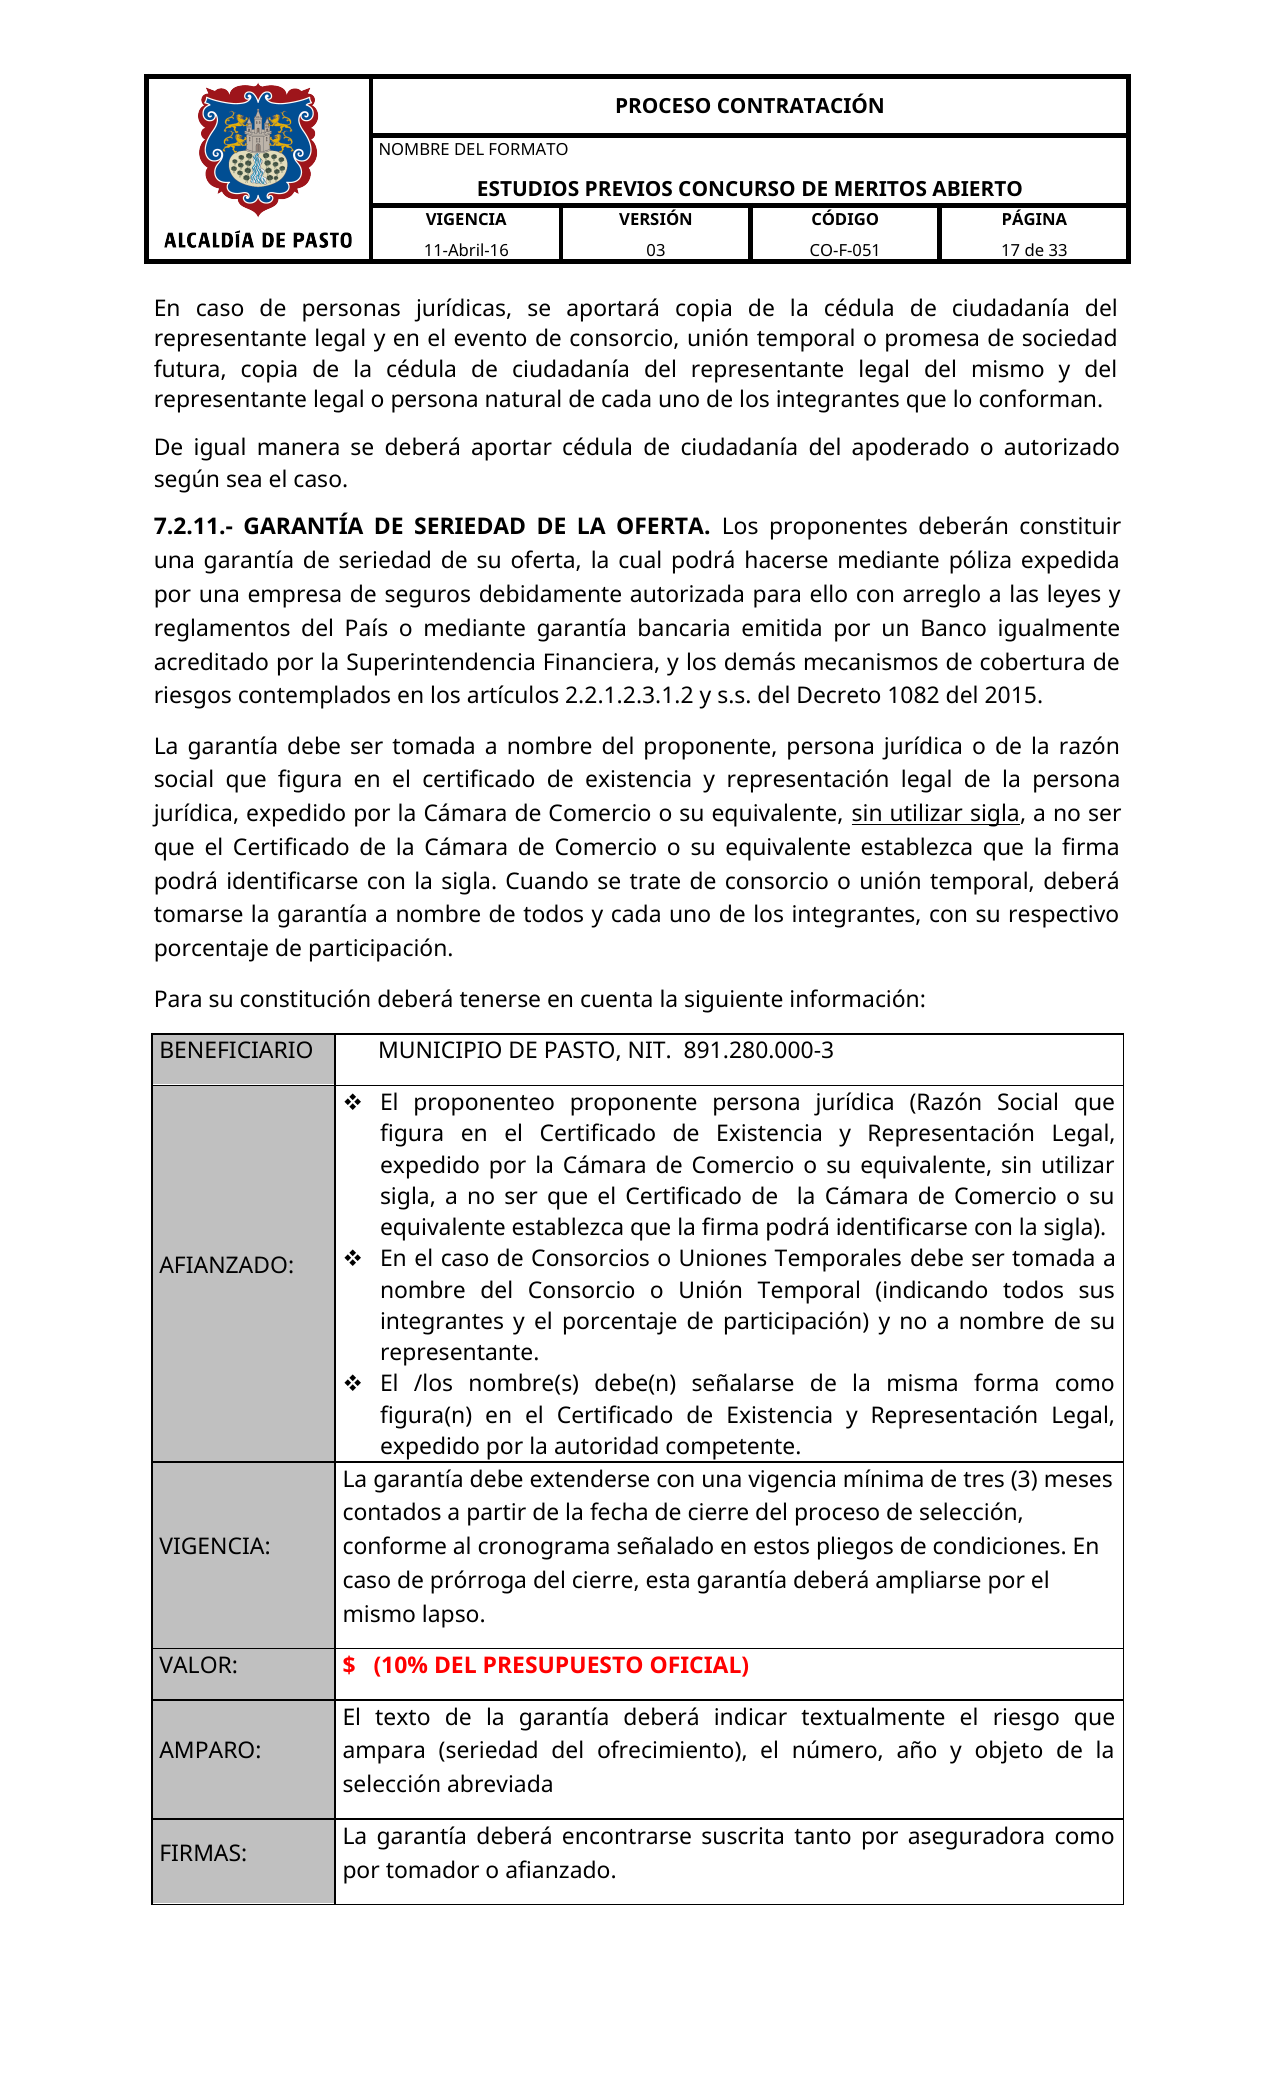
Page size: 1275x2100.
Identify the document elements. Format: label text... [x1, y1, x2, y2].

text En caso de personas jurídicas, se aportará copia de la cédula de ciudadanía del representante legal y en el evento de consorcio, unión temporal o promesa de sociedad futura, copia de la cédula de ciudadanía del representante legal del mismo y del representante legal o persona natural de cada uno de los integrantes que lo conforman. [153, 292, 1119, 414]
table_cell El proponenteo proponente persona jurídica (Razón Social que figura en el Certificado de Existencia y Representación Legal, expedido por la Cámara de Comercio o su equivalente, sin utilizar sigla, a no ser que el Certificado de la Cámara de Comercio o su equivalente establezca que la firma podrá identificarse con la sigla). En el caso de Consorcios o Uniones Temporales debe ser tomada a nombre del Consorcio o Unión Temporal (indicando todos sus integrantes y el porcentaje de participación) y no a nombre de su representante. El /los nombre(s) debe(n) señalarse de la misma forma como figura(n) en el Certificado de Existencia y Representación Legal, expedido por la autoridad competente. [336, 1086, 1123, 1461]
text 7.2.11.- GARANTÍA DE SERIEDAD DE LA OFERTA. Los proponentes deberán constituir una garantía de seriedad de su oferta, la cual podrá hacerse mediante póliza expedida por una empresa de seguros debidamente autorizada para ello con arreglo a las leyes y reglamentos del País o mediante garantía bancaria emitida por un Banco igualmente acreditado por la Superintendencia Financiera, y los demás mecanismos de cobertura de riesgos contemplados en los artículos 2.2.1.2.3.1.2 y s.s. del Decreto 1082 del 2015. [153, 510, 1121, 710]
table_cell AMPARO: [153, 1701, 334, 1818]
table_cell La garantía debe extenderse con una vigencia mínima de tres (3) meses contados a partir de la fecha de cierre del proceso de selección, conforme al cronograma señalado en estos pliegos de condiciones. En caso de prórroga del cierre, esta garantía deberá ampliarse por el mismo lapso. [336, 1463, 1123, 1648]
table_cell $ (10% DEL PRESUPUESTO OFICIAL) [336, 1649, 1123, 1699]
text La garantía debe ser tomada a nombre del proponente, persona jurídica o de la razón social que figura en el certificado de existencia y representación legal de la persona jurídica, expedido por la Cámara de Comercio o su equivalente, sin utilizar sigla, a no ser que el Certificado de la Cámara de Comercio o su equivalente establezca que la firma podrá identificarse con la sigla. Cuando se trate de consorcio o unión temporal, deberá tomarse la garantía a nombre de todos y cada uno de los integrantes, con su respectivo porcentaje de participación. [153, 729, 1121, 963]
table_header MUNICIPIO DE PASTO, NIT. 891.280.000-3 [336, 1035, 1123, 1084]
table_cell AFIANZADO: [153, 1086, 334, 1461]
table_cell VIGENCIA: [153, 1463, 334, 1648]
table_cell El texto de la garantía deberá indicar textualmente el riesgo que ampara (seriedad del ofrecimiento), el número, año y objeto de la selección abreviada [336, 1701, 1123, 1818]
text De igual manera se deberá aportar cédula de ciudadanía del apoderado o autorizado según sea el caso. [153, 431, 1121, 494]
text Para su constitución deberá tenerse en cuenta la siguiente información: [153, 982, 1121, 1014]
table_header BENEFICIARIO [153, 1035, 334, 1084]
table_cell VALOR: [153, 1649, 334, 1699]
table_cell FIRMAS: [153, 1820, 334, 1903]
picture [164, 82, 352, 248]
table_cell La garantía deberá encontrarse suscrita tanto por aseguradora como por tomador o afianzado. [336, 1820, 1123, 1903]
